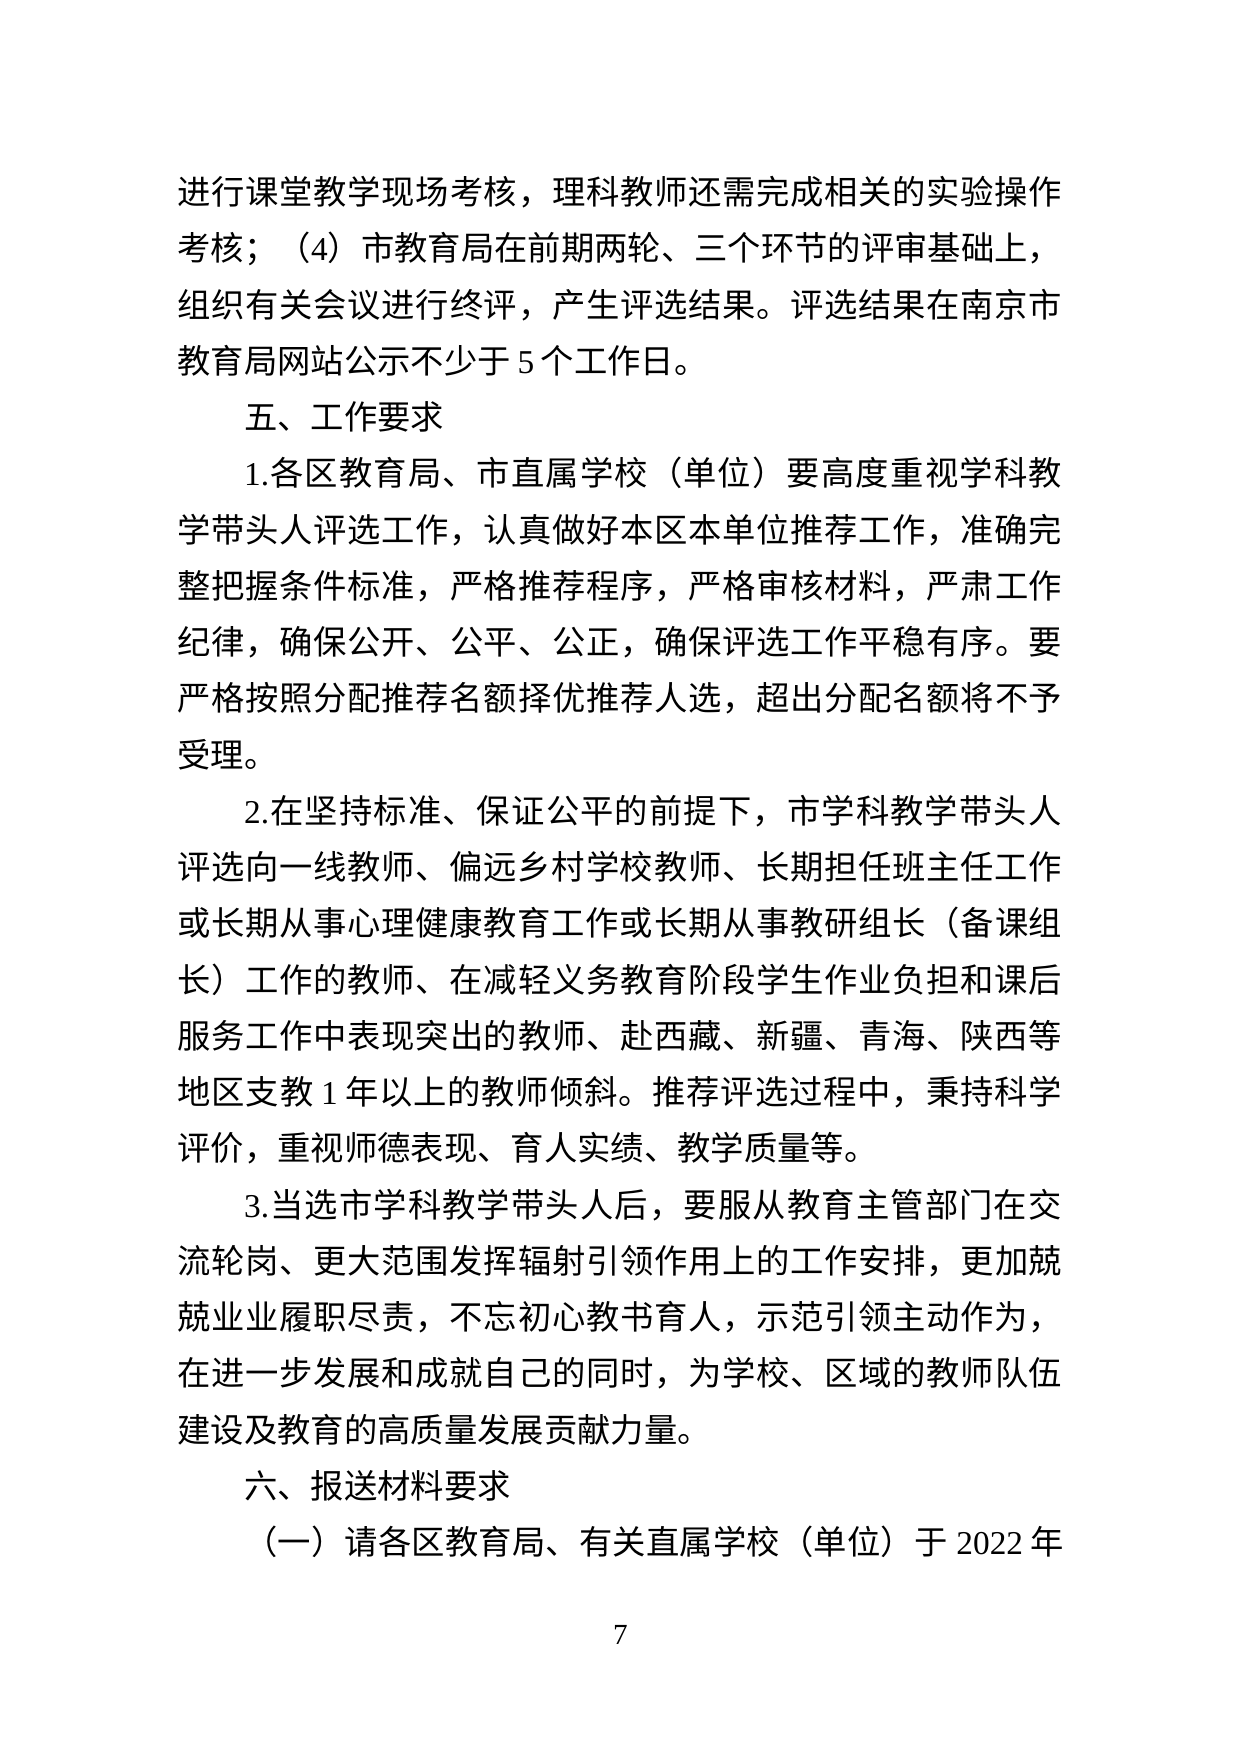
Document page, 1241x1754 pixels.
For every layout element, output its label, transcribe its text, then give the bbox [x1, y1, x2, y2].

text 3.当选市学科教学带头人后，要服从教育主管部门在交流轮岗、更大范围发挥辐射引领作用上的工作安排，更加兢兢业业履职尽责，不忘初心教书育人，示范引领主动作为，在进一步发展和成就自己的同时，为学校、区域的教师队伍建设及教育的高质量发展贡献力量。 [177, 1172, 1063, 1453]
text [177, 159, 1063, 384]
text 六、报送材料要求 [177, 1453, 1063, 1509]
text 1.各区教育局、市直属学校（单位）要高度重视学科教学带头人评选工作，认真做好本区本单位推荐工作，准确完整把握条件标准，严格推荐程序，严格审核材料，严肃工作纪律，确保公开、公平、公正，确保评选工作平稳有序。要严格按照分配推荐名额择优推荐人选，超出分配名额将不予受理。 [177, 441, 1063, 778]
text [177, 1509, 1063, 1566]
text 五、工作要求 [177, 384, 1063, 441]
text 2.在坚持标准、保证公平的前提下，市学科教学带头人评选向一线教师、偏远乡村学校教师、长期担任班主任工作或长期从事心理健康教育工作或长期从事教研组长（备课组长）工作的教师、在减轻义务教育阶段学生作业负担和课后服务工作中表现突出的教师、赴西藏、新疆、青海、陕西等地区支教1年以上的教师倾斜。推荐评选过程中，秉持科学评价，重视师德表现、育人实绩、教学质量等。 [177, 778, 1063, 1172]
